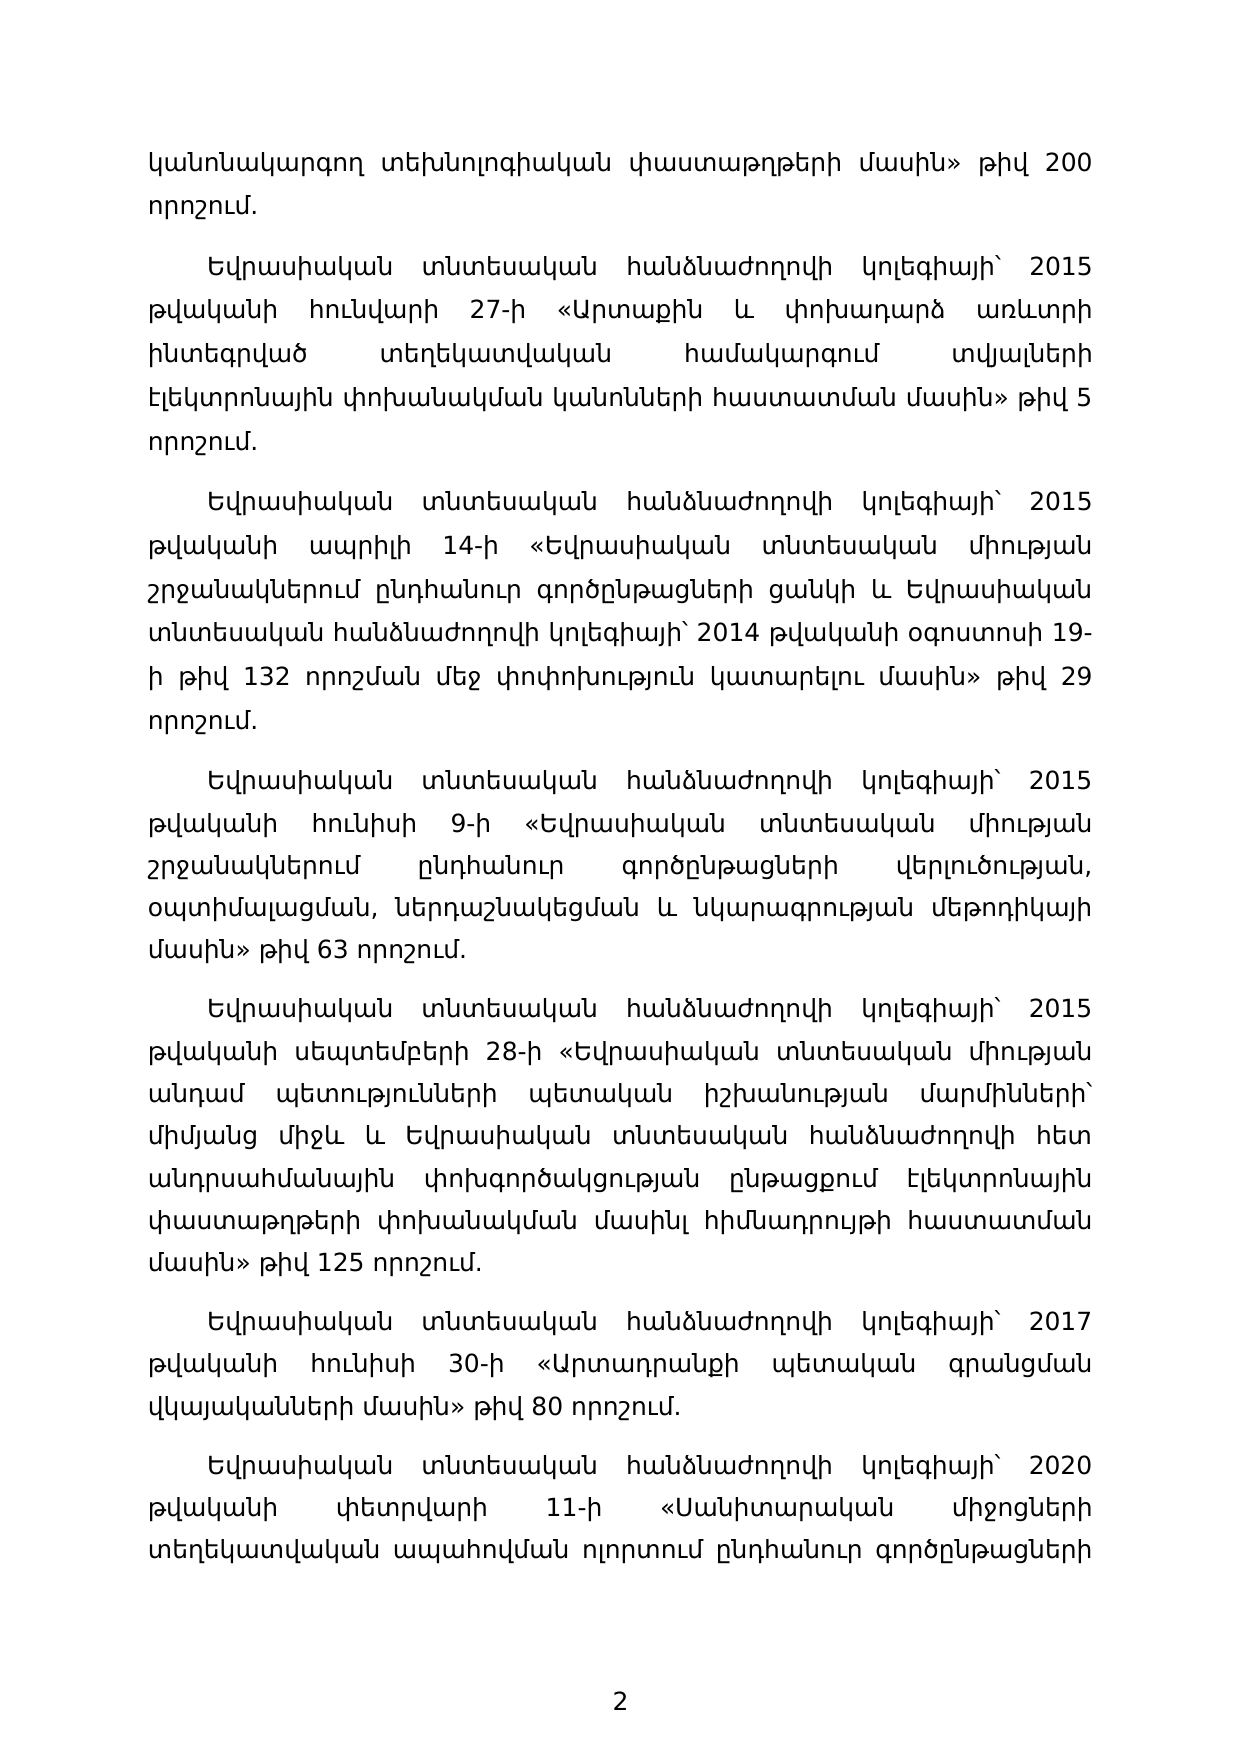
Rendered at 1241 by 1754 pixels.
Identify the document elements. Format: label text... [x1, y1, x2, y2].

text Եվրասիական տնտեսական հանձնաժողովի կոլեգիայի՝ 2015 թվականի սեպտեմբերի 28-ի «Եվրասիական տնտեսական միության անդամ պետությունների պետական իշխանության մարմինների՝ միմյանց միջև և Եվրասիական տնտեսական հանձնաժողովի հետ անդրսահմանային փոխգործակցության ընթացքում էլեկտրոնային փաստաթղթերի փոխանակման մասինլ հիմնադրույթի հաստատման մասին» թիվ 125 որոշում. [148, 994, 1093, 1277]
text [148, 148, 1093, 221]
text Եվրասիական տնտեսական հանձնաժողովի կոլեգիայի՝ 2017 թվականի հունիսի 30-ի «Արտադրանքի պետական գրանցման վկայականների մասին» թիվ 80 որոշում. [148, 1307, 1093, 1421]
text Եվրասիական տնտեսական հանձնաժողովի կոլեգիայի՝ 2015 թվականի հունվարի 27-ի «Արտաքին և փոխադարձ առևտրի ինտեգրված տեղեկատվական համակարգում տվյալների էլեկտրոնային փոխանակման կանոնների հաստատման մասին» թիվ 5 որոշում. [148, 252, 1093, 456]
text Եվրասիական տնտեսական հանձնաժողովի կոլեգիայի՝ 2015 թվականի հունիսի 9-ի «Եվրասիական տնտեսական միության շրջանակներում ընդհանուր գործընթացների վերլուծության, օպտիմալացման, ներդաշնակեցման և նկարագրության մեթոդիկայի մասին» թիվ 63 որոշում. [148, 766, 1093, 965]
text Եվրասիական տնտեսական հանձնաժողովի կոլեգիայի՝ 2015 թվականի ապրիլի 14-ի «Եվրասիական տնտեսական միության շրջանակներում ընդհանուր գործընթացների ցանկի և Եվրասիական տնտեսական հանձնաժողովի կոլեգիայի՝ 2014 թվականի օգոստոսի 19-ի թիվ 132 որոշման մեջ փոփոխություն կատարելու մասին» թիվ 29 որոշում. [148, 487, 1093, 735]
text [148, 1451, 1093, 1564]
